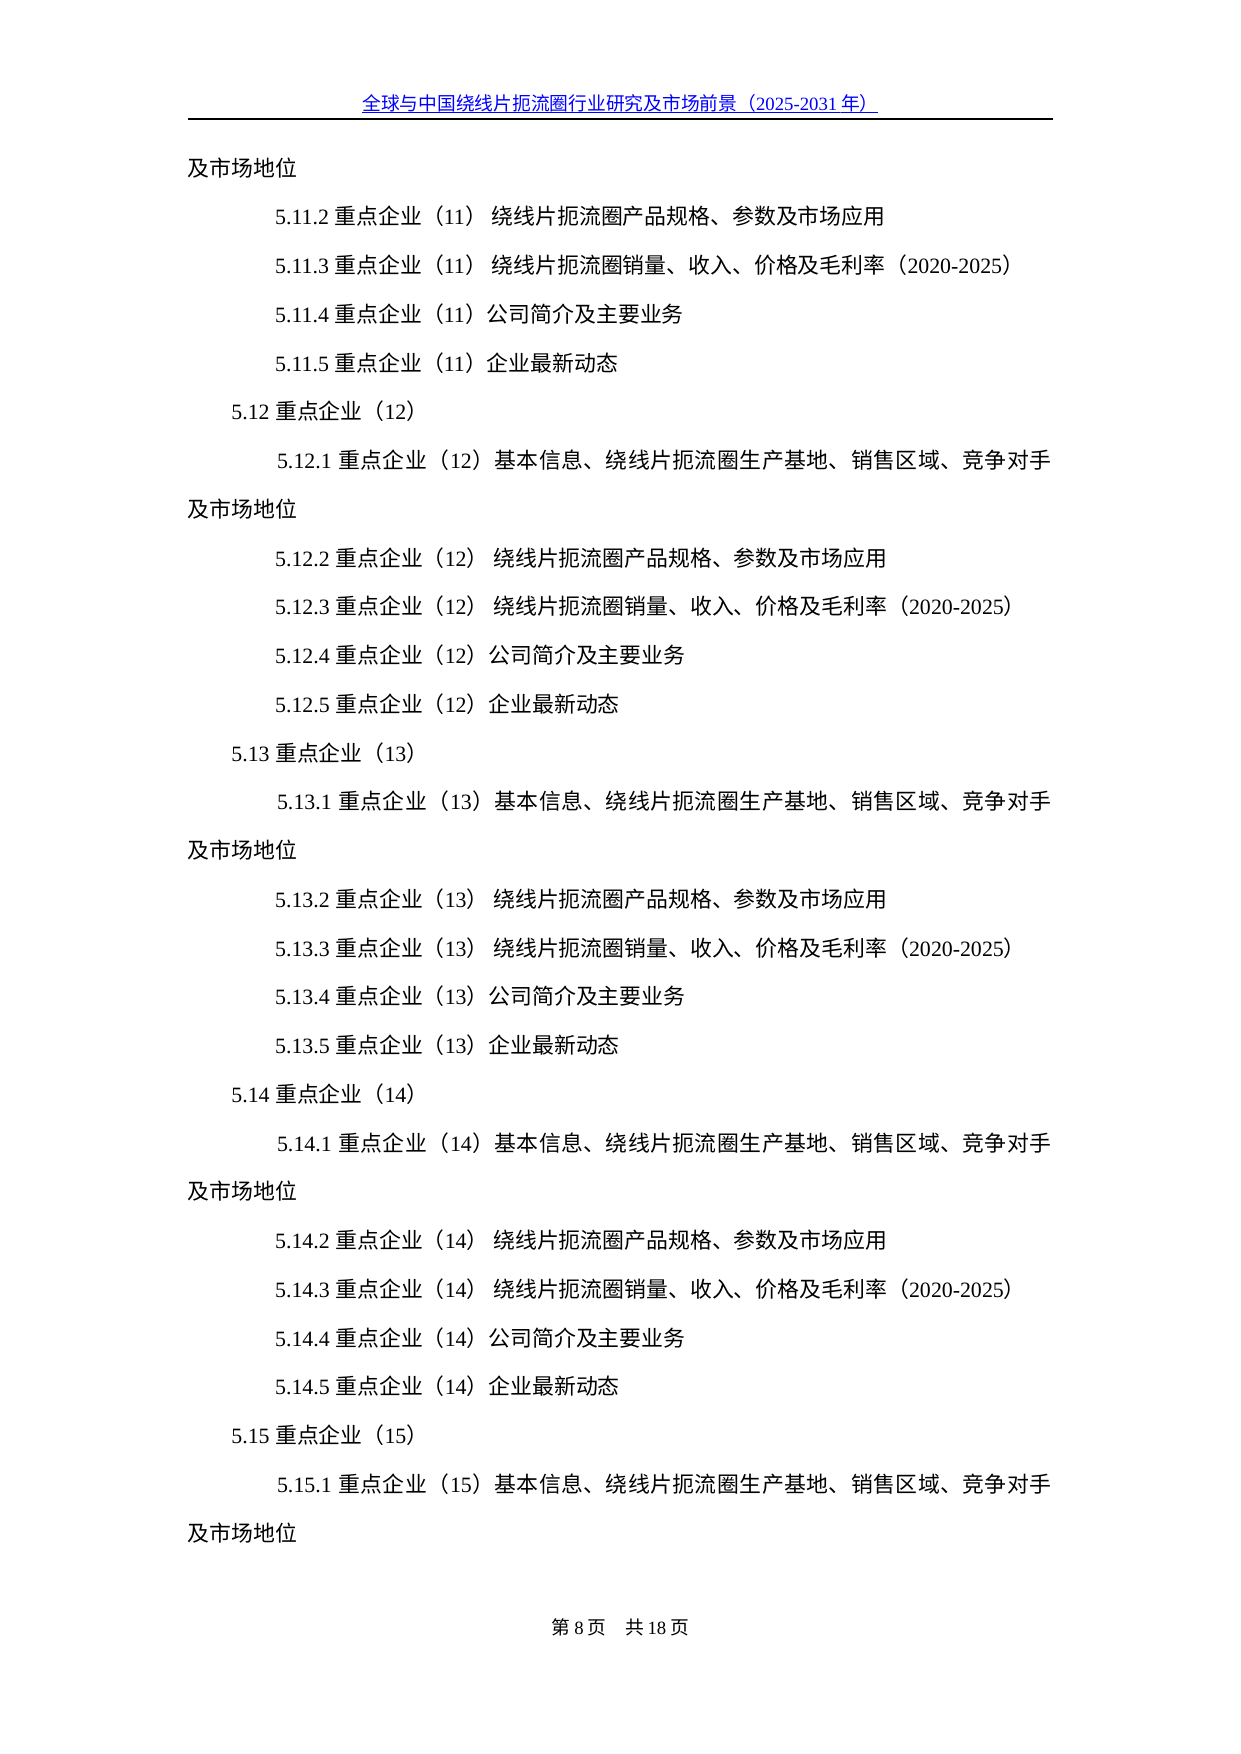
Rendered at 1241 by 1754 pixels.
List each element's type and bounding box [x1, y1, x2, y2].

text [187, 150, 1053, 1548]
